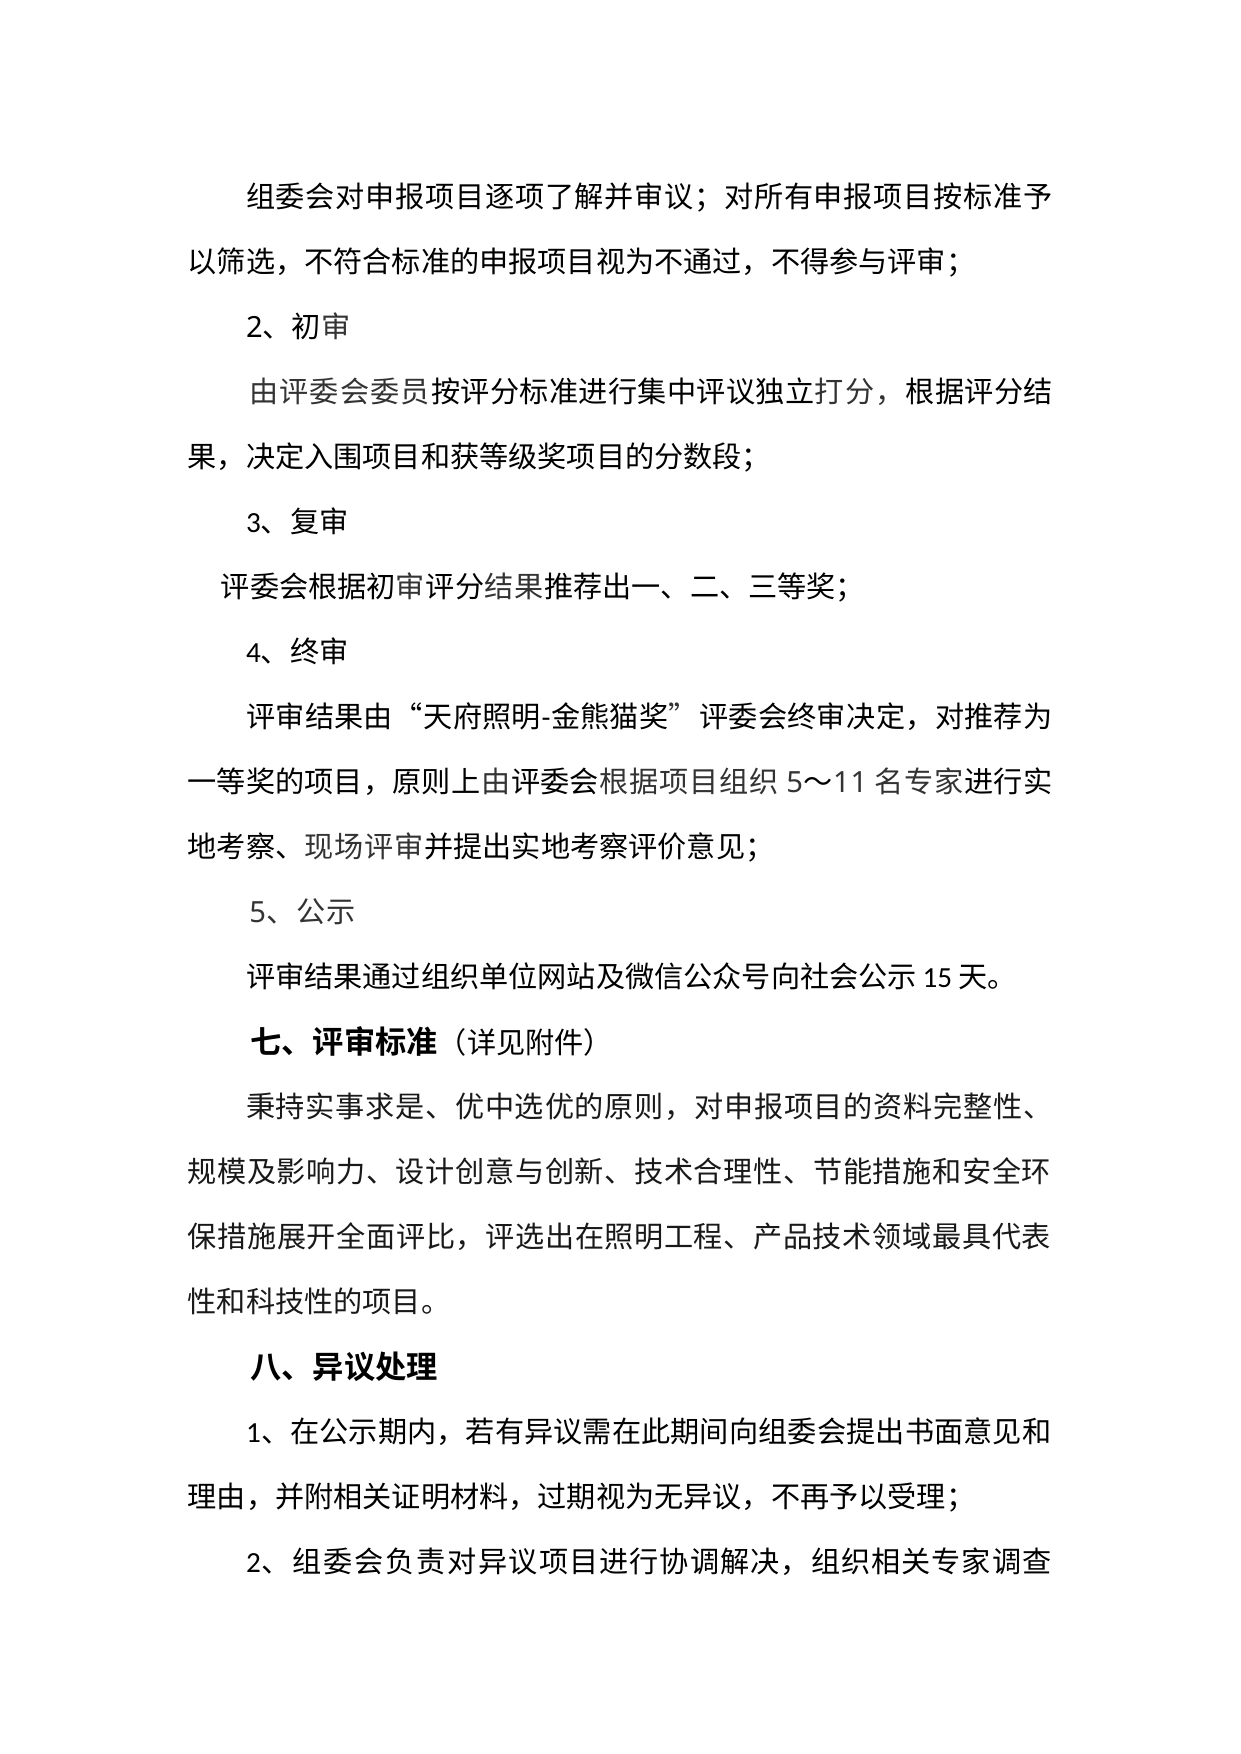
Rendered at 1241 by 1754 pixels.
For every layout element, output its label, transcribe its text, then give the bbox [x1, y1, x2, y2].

text 八、异议处理 [187, 1332, 1053, 1397]
text 组委会对申报项目逐项了解并审议；对所有申报项目按标准予以筛选，不符合标准的申报项目视为不通过，不得参与评审； [187, 162, 1053, 292]
text 3、复审 [187, 487, 1053, 552]
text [187, 1527, 1053, 1592]
text 由评委会委员按评分标准进行集中评议独立打分，根据评分结果，决定入围项目和获等级奖项目的分数段； [187, 357, 1053, 487]
text 秉持实事求是、优中选优的原则，对申报项目的资料完整性、规模及影响力、设计创意与创新、技术合理性、节能措施和安全环保措施展开全面评比，评选出在照明工程、产品技术领域最具代表性和科技性的项目。 [187, 1072, 1053, 1332]
text 评审结果通过组织单位网站及微信公众号向社会公示15天。 [187, 942, 1053, 1007]
list 终审 [187, 617, 1053, 682]
text 七、评审标准（详见附件） [187, 1007, 1053, 1072]
text 5、公示 [187, 877, 1053, 942]
text 2、初审 [187, 292, 1053, 357]
text 评委会根据初审评分结果推荐出一、二、三等奖； [187, 552, 1053, 617]
text 评审结果由“天府照明-金熊猫奖”评委会终审决定，对推荐为一等奖的项目，原则上由评委会根据项目组织5～11名专家进行实地考察、现场评审并提出实地考察评价意见； [187, 682, 1053, 877]
text 1、在公示期内，若有异议需在此期间向组委会提出书面意见和理由，并附相关证明材料，过期视为无异议，不再予以受理； [187, 1397, 1053, 1527]
